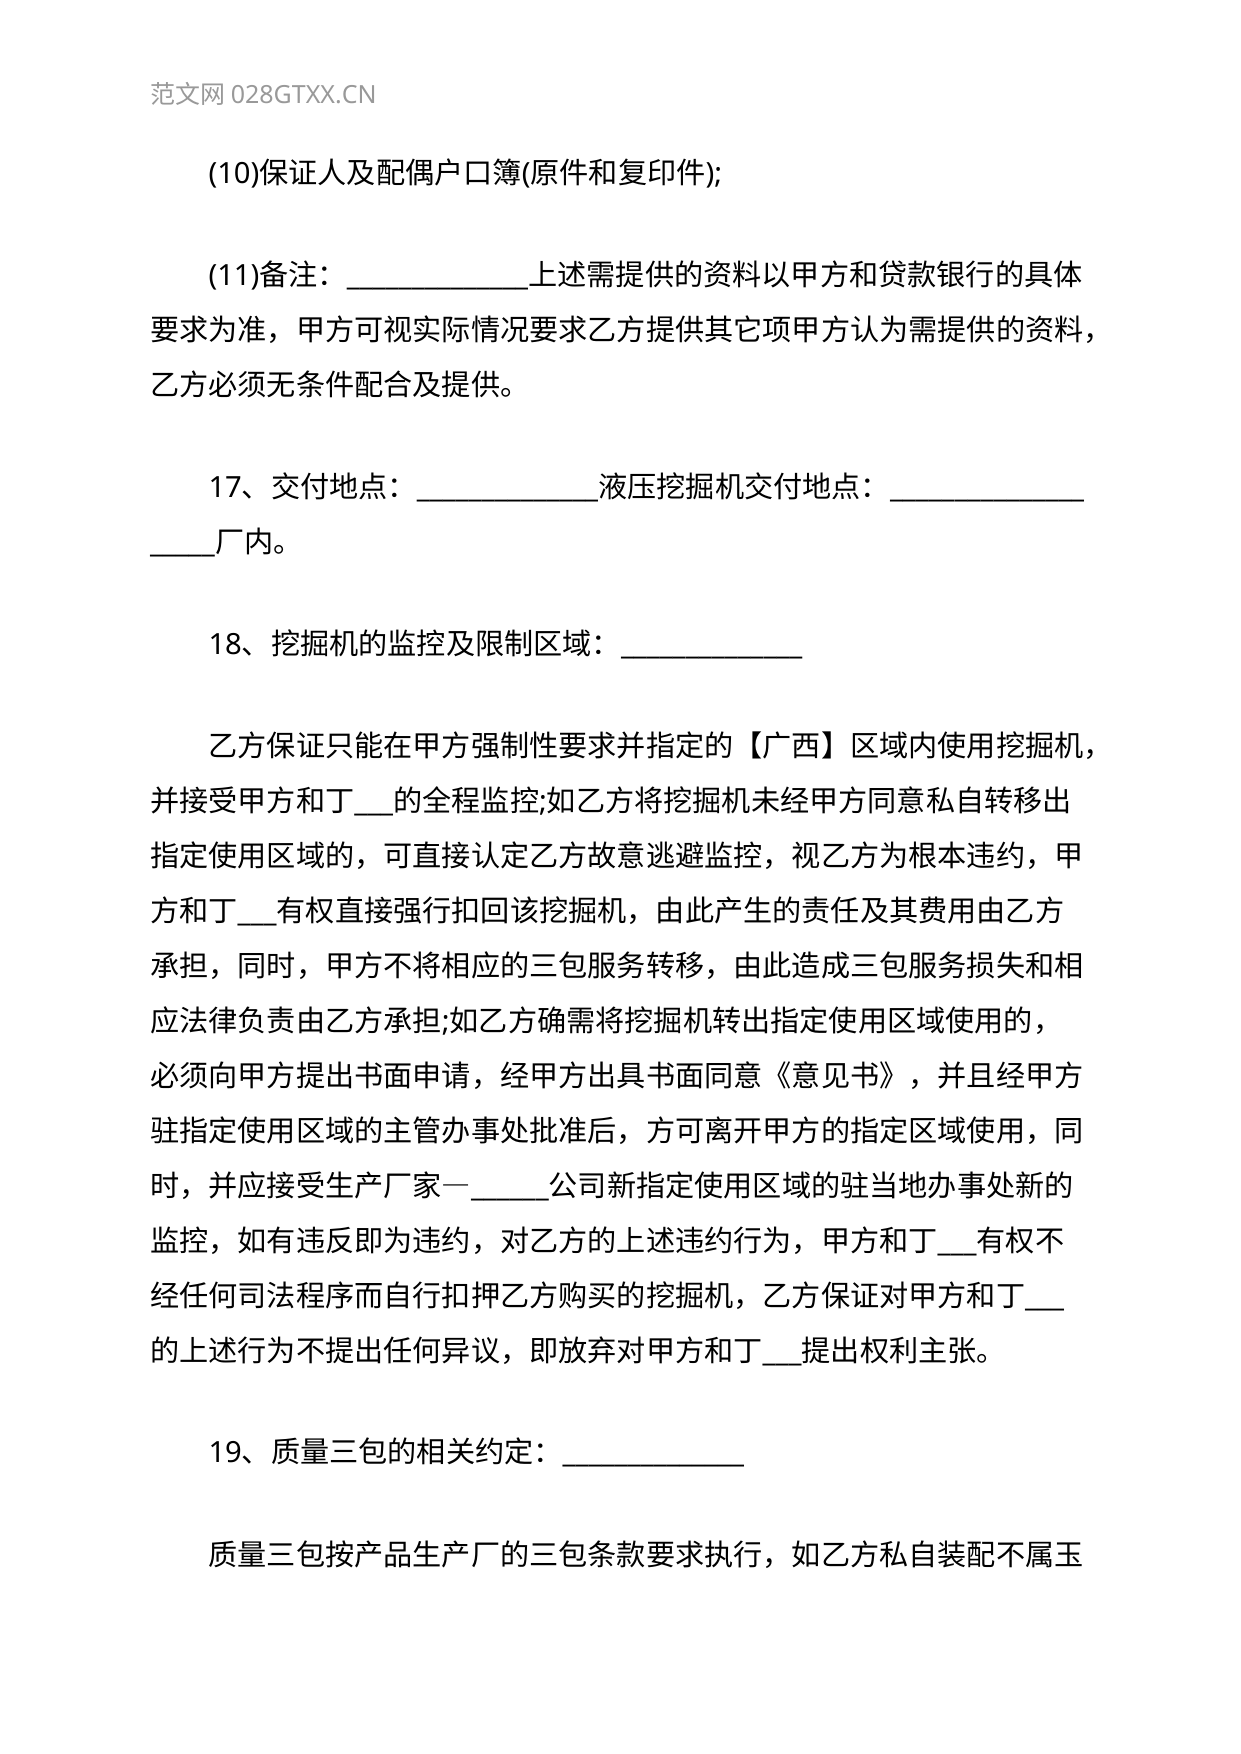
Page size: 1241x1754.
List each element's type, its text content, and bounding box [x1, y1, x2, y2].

text (10)保证人及配偶户口簿(原件和复印件); [150, 150, 1090, 192]
text 17、交付地点：______________液压挖掘机交付地点：____________________厂内。 [150, 464, 1090, 561]
text 18、挖掘机的监控及限制区域：______________ [150, 621, 1090, 663]
text 19、质量三包的相关约定：______________ [150, 1429, 1090, 1471]
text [150, 1531, 1090, 1573]
text 乙方保证只能在甲方强制性要求并指定的【广西】区域内使用挖掘机，并接受甲方和丁___的全程监控;如乙方将挖掘机未经甲方同意私自转移出指定使用区域的，可直接认定乙方故意逃避监控，视乙方为根本违约，甲方和丁___有权直接强行扣回该挖掘机，由此产生的责任及其费用由乙方承担，同时，甲方不将相应的三包服务转移，由此造成三包服务损失和相应法律负责由乙方承担;如乙方确需将挖掘机转出指定使用区域使用的，必须向甲方提出书面申请，经甲方出具书面同意《意见书》，并且经甲方驻指定使用区域的主管办事处批准后，方可离开甲方的指定区域使用，同时，并应接受生产厂家—______公司新指定使用区域的驻当地办事处新的监控，如有违反即为违约，对乙方的上述违约行为，甲方和丁___有权不经任何司法程序而自行扣押乙方购买的挖掘机，乙方保证对甲方和丁___的上述行为不提出任何异议，即放弃对甲方和丁___提出权利主张。 [150, 723, 1090, 1369]
text (11)备注：______________上述需提供的资料以甲方和贷款银行的具体要求为准，甲方可视实际情况要求乙方提供其它项甲方认为需提供的资料，乙方必须无条件配合及提供。 [150, 252, 1090, 404]
